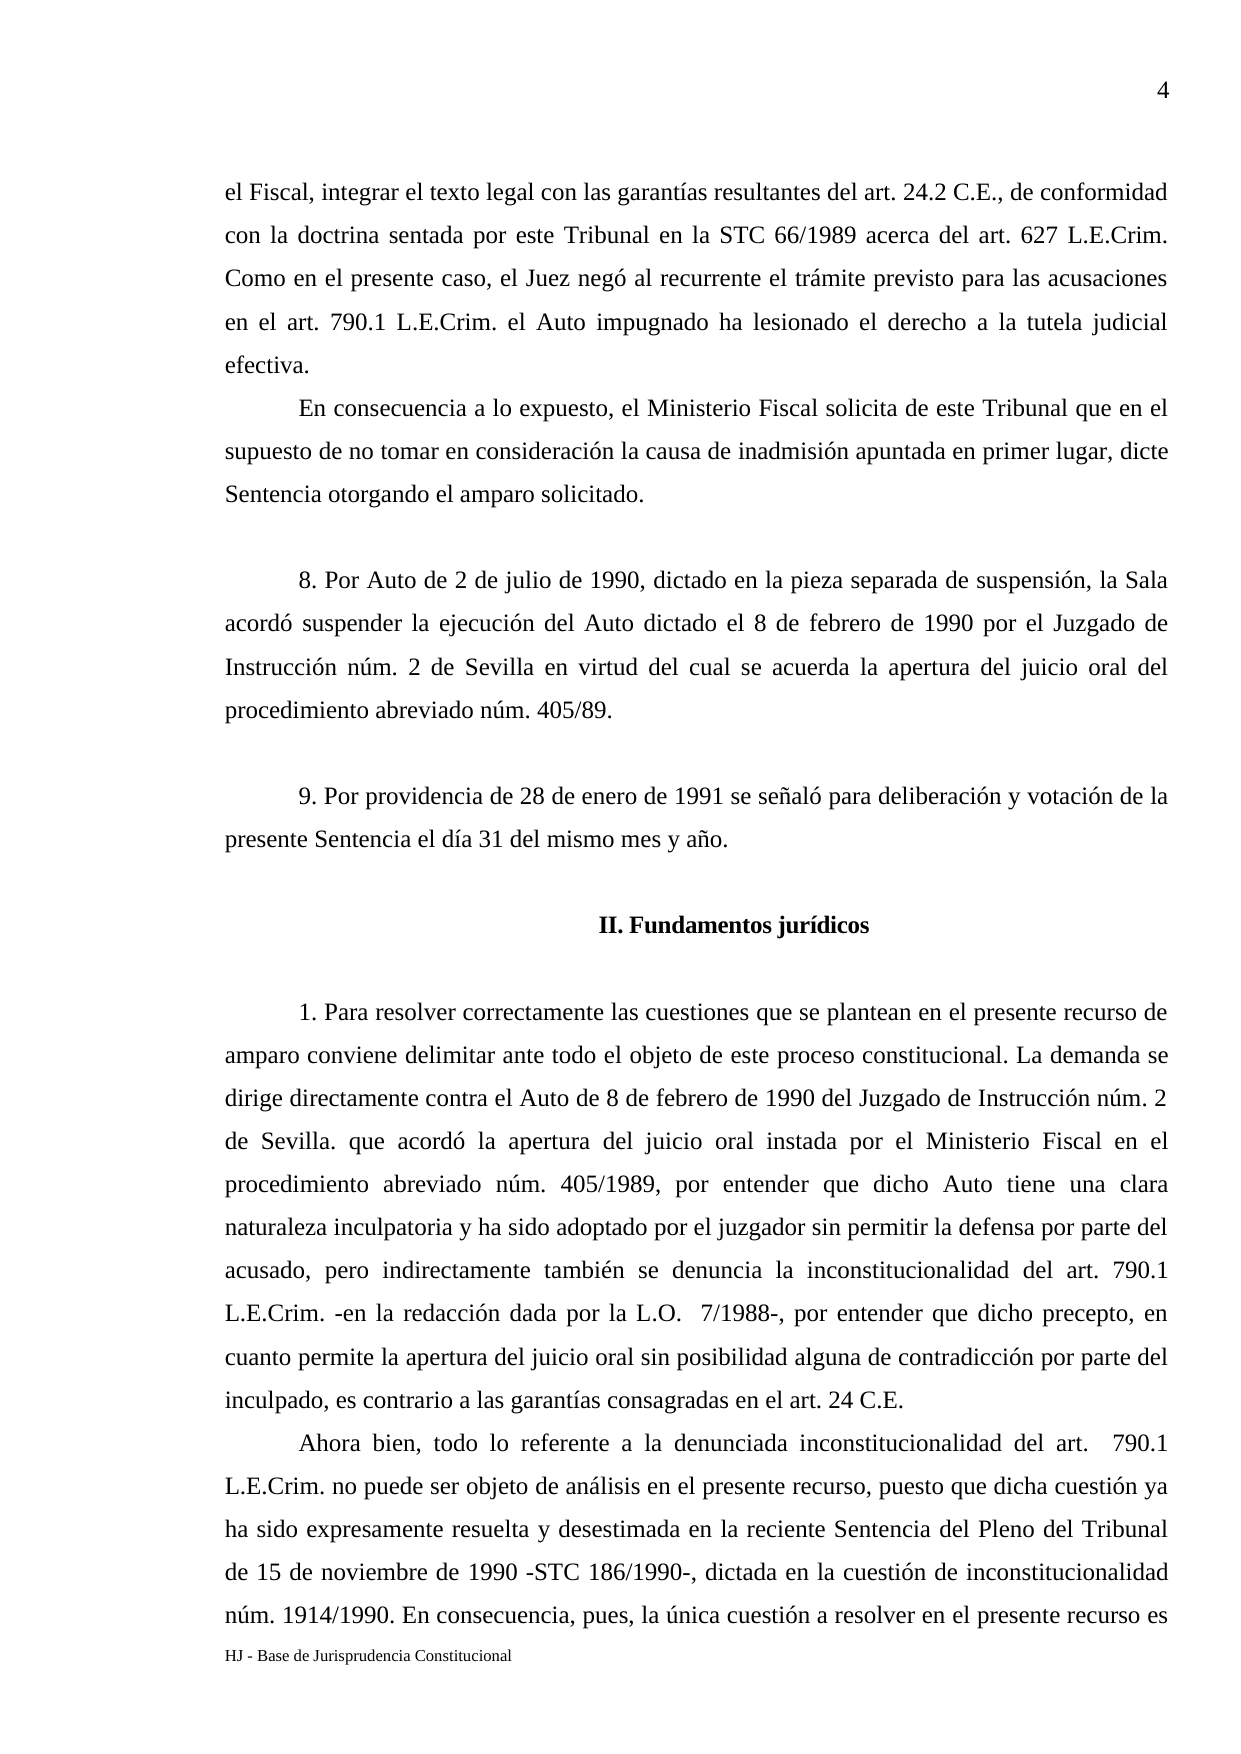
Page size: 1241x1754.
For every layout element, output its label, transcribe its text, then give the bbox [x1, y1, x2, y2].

text 8. Por Auto de 2 de julio de 1990, dictado en la pieza separada de suspensión, la Sala acordó suspender la ejecución del Auto dictado el 8 de febrero de 1990 por el Juzgado de Instrucción núm. 2 de Sevilla en virtud del cual se acuerda la apertura del juicio oral del procedimiento abreviado núm. 405/89. [224, 565, 1169, 723]
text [224, 1428, 1169, 1629]
text 1. Para resolver correctamente las cuestiones que se plantean en el presente recurso de amparo conviene delimitar ante todo el objeto de este proceso constitucional. La demanda se dirige directamente contra el Auto de 8 de febrero de 1990 del Juzgado de Instrucción núm. 2 de Sevilla. que acordó la apertura del juicio oral instada por el Ministerio Fiscal en el procedimiento abreviado núm. 405/1989, por entender que dicho Auto tiene una clara naturaleza inculpatoria y ha sido adoptado por el juzgador sin permitir la defensa por parte del acusado, pero indirectamente también se denuncia la inconstitucionalidad del art. 790.1 L.E.Crim. -en la redacción dada por la L.O. 7/1988-, por entender que dicho precepto, en cuanto permite la apertura del juicio oral sin posibilidad alguna de contradicción por parte del inculpado, es contrario a las garantías consagradas en el art. 24 C.E. [224, 997, 1169, 1413]
text 9. Por providencia de 28 de enero de 1991 se señaló para deliberación y votación de la presente Sentencia el día 31 del mismo mes y año. [224, 781, 1169, 853]
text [224, 177, 1169, 378]
text En consecuencia a lo expuesto, el Ministerio Fiscal solicita de este Tribunal que en el supuesto de no tomar en consideración la causa de inadmisión apuntada en primer lugar, dicte Sentencia otorgando el amparo solicitado. [224, 393, 1169, 508]
subtitle II. Fundamentos jurídicos [224, 910, 1169, 939]
